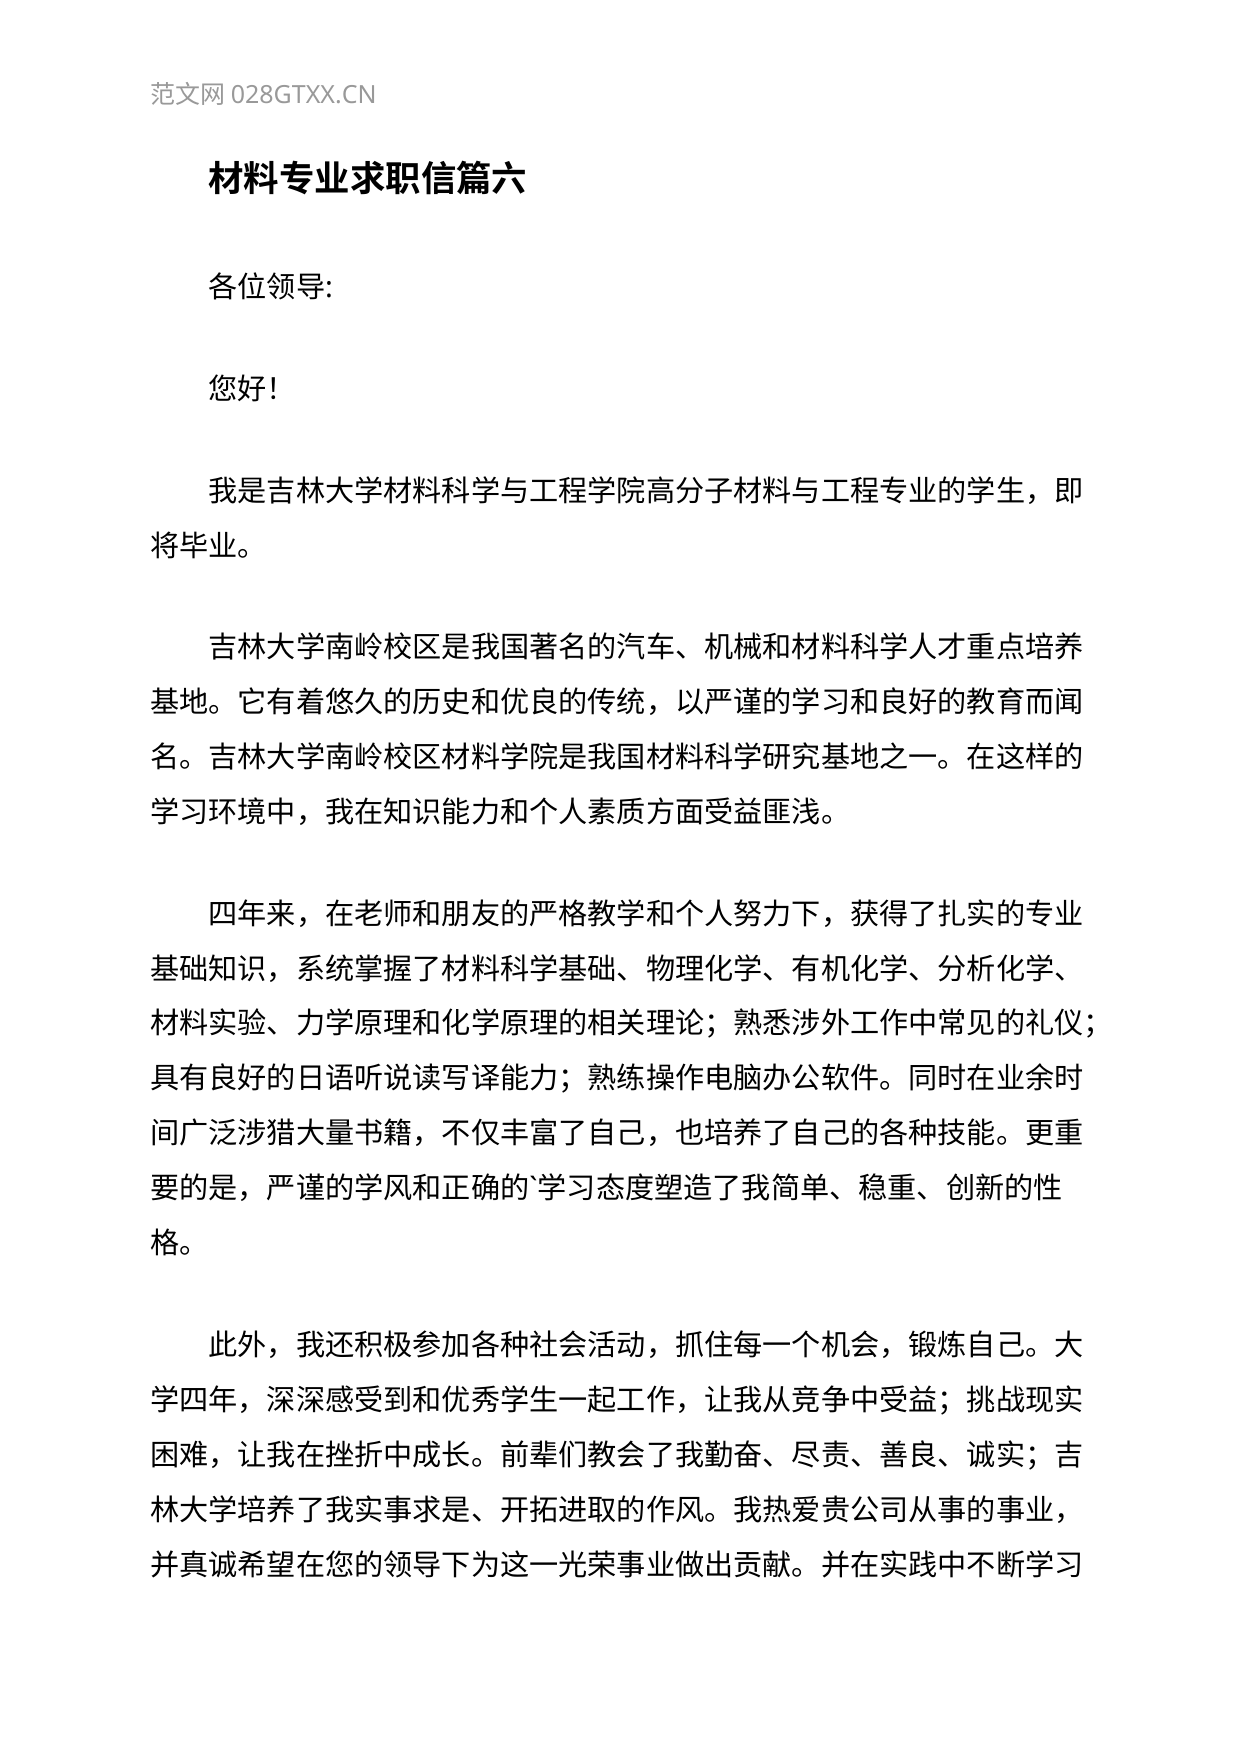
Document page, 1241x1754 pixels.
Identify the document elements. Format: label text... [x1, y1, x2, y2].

text 我是吉林大学材料科学与工程学院高分子材料与工程专业的学生，即将毕业。 [150, 467, 1090, 564]
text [150, 1322, 1090, 1583]
text 材料专业求职信篇六 [150, 150, 1090, 201]
text 吉林大学南岭校区是我国著名的汽车、机械和材料科学人才重点培养基地。它有着悠久的历史和优良的传统，以严谨的学习和良好的教育而闻名。吉林大学南岭校区材料学院是我国材料科学研究基地之一。在这样的学习环境中，我在知识能力和个人素质方面受益匪浅。 [150, 624, 1090, 831]
text 四年来，在老师和朋友的严格教学和个人努力下，获得了扎实的专业基础知识，系统掌握了材料科学基础、物理化学、有机化学、分析化学、材料实验、力学原理和化学原理的相关理论；熟悉涉外工作中常见的礼仪；具有良好的日语听说读写译能力；熟练操作电脑办公软件。同时在业余时间广泛涉猎大量书籍，不仅丰富了自己，也培养了自己的各种技能。更重要的是，严谨的学风和正确的`学习态度塑造了我简单、稳重、创新的性格。 [150, 890, 1090, 1262]
text 各位领导: [150, 263, 1090, 306]
text 您好！ [150, 365, 1090, 408]
